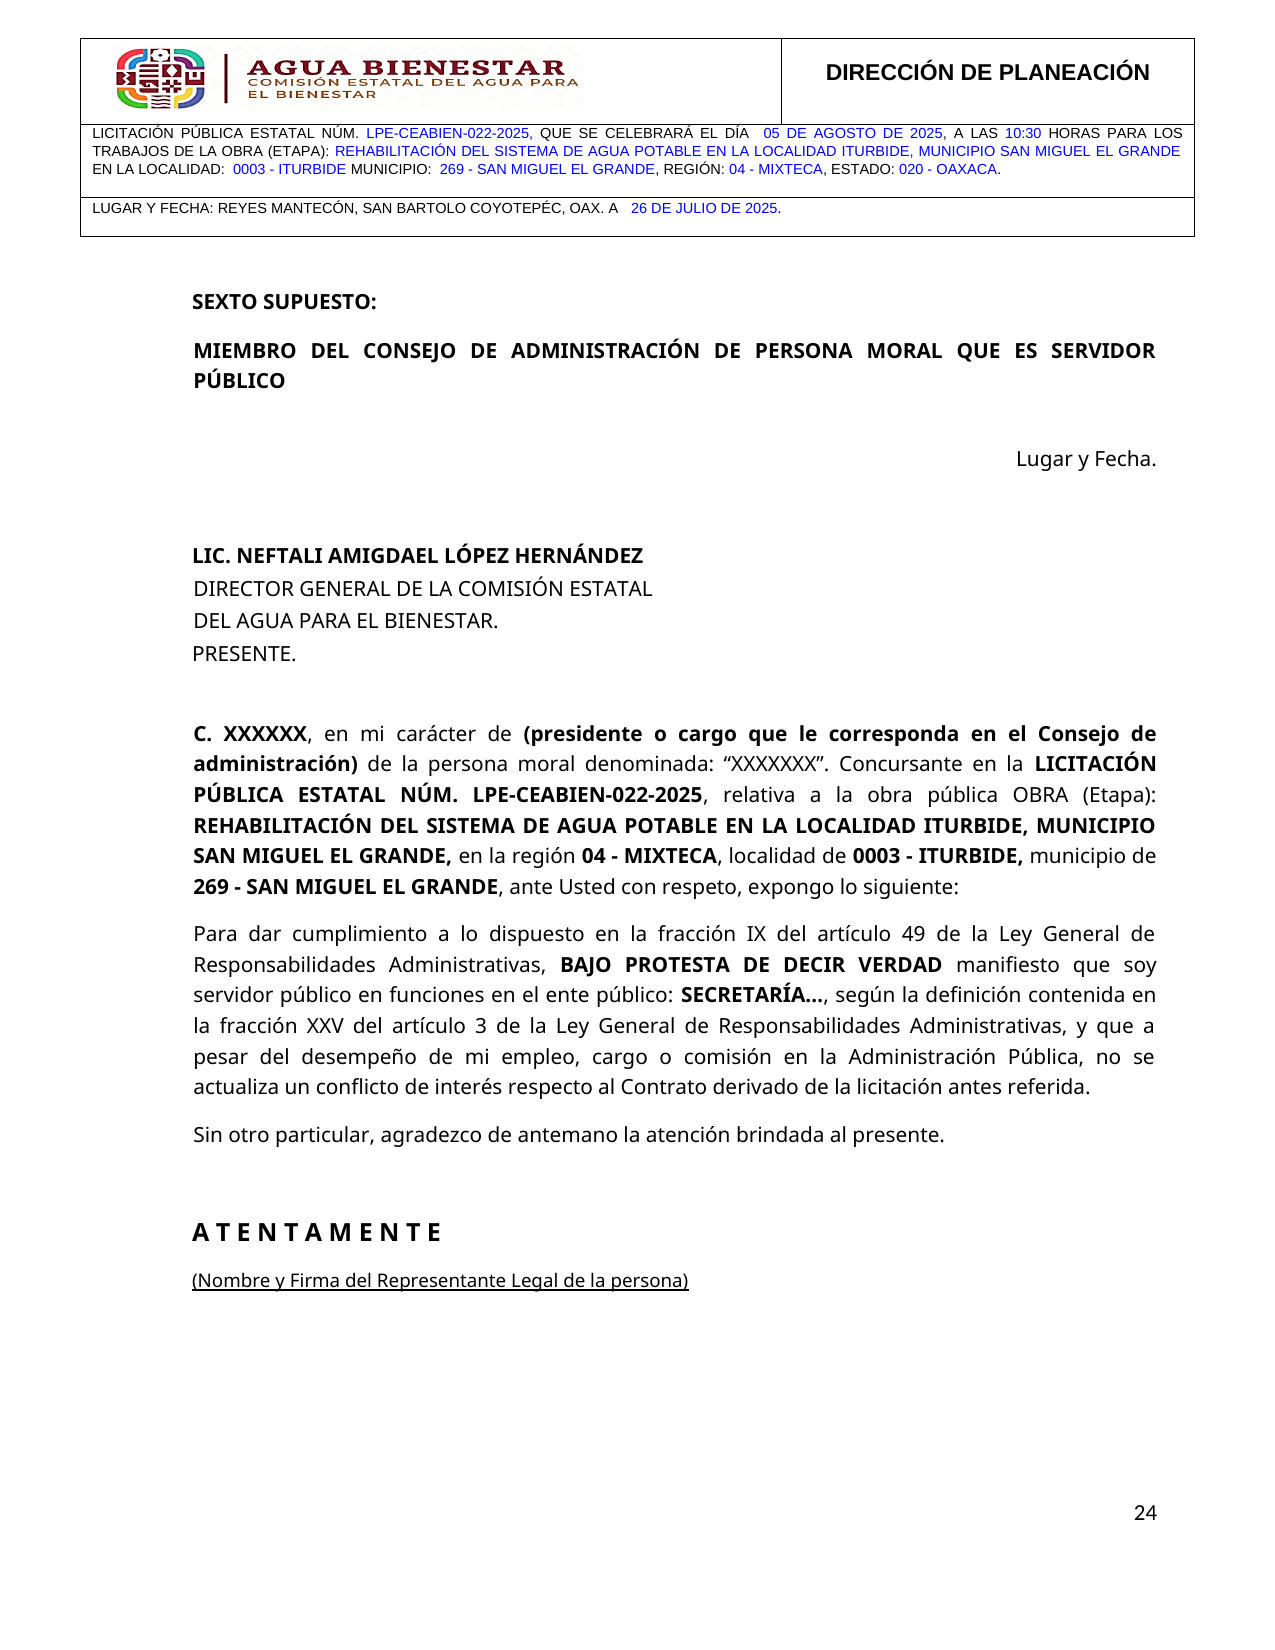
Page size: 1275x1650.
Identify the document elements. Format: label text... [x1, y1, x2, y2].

text A T E N T A M E N T E [118, 1214, 1157, 1248]
text PRESENTE. [118, 639, 1167, 667]
text DIRECTOR GENERAL DE LA COMISIÓN ESTATAL [193, 574, 1167, 602]
text MIEMBRO DEL CONSEJO DE ADMINISTRACIÓN DE PERSONA MORAL QUE ES SERVIDOR PÚBLICO [193, 336, 1157, 395]
text LIC. NEFTALI AMIGDAEL LÓPEZ HERNÁNDEZ [118, 541, 1167, 569]
text C. XXXXXX, en mi carácter de (presidente o cargo que le corresponda en el Consejo de administración) de la persona moral denominada: “XXXXXXX”. Concursante en la LICITACIÓN PÚBLICA ESTATAL NÚM. LPE-CEABIEN-022-2025, relativa a la obra pública OBRA (Etapa): REHABILITACIÓN DEL SISTEMA DE AGUA POTABLE EN LA LOCALIDAD ITURBIDE, MUNICIPIO SAN MIGUEL EL GRANDE, en la región 04 - MIXTECA, localidad de 0003 - ITURBIDE, municipio de 269 - SAN MIGUEL EL GRANDE, ante Usted con respeto, expongo lo siguiente: [193, 719, 1157, 900]
text SEXTO SUPUESTO: [118, 287, 1167, 315]
picture [112, 43, 584, 111]
text Sin otro particular, agradezco de antemano la atención brindada al presente. [193, 1120, 1157, 1148]
text DEL AGUA PARA EL BIENESTAR. [193, 606, 1167, 635]
text (Nombre y Firma del Representante Legal de la persona) [118, 1268, 1157, 1293]
text Lugar y Fecha. [118, 444, 1157, 473]
text Para dar cumplimiento a lo dispuesto en la fracción IX del artículo 49 de la Ley General de Responsabilidades Administrativas, BAJO PROTESTA DE DECIR VERDAD manifiesto que soy servidor público en funciones en el ente público: SECRETARÍA…, según la definición contenida en la fracción XXV del artículo 3 de la Ley General de Responsabilidades Administrativas, y que a pesar del desempeño de mi empleo, cargo o comisión en la Administración Pública, no se actualiza un conflicto de interés respecto al Contrato derivado de la licitación antes referida. [193, 919, 1157, 1101]
